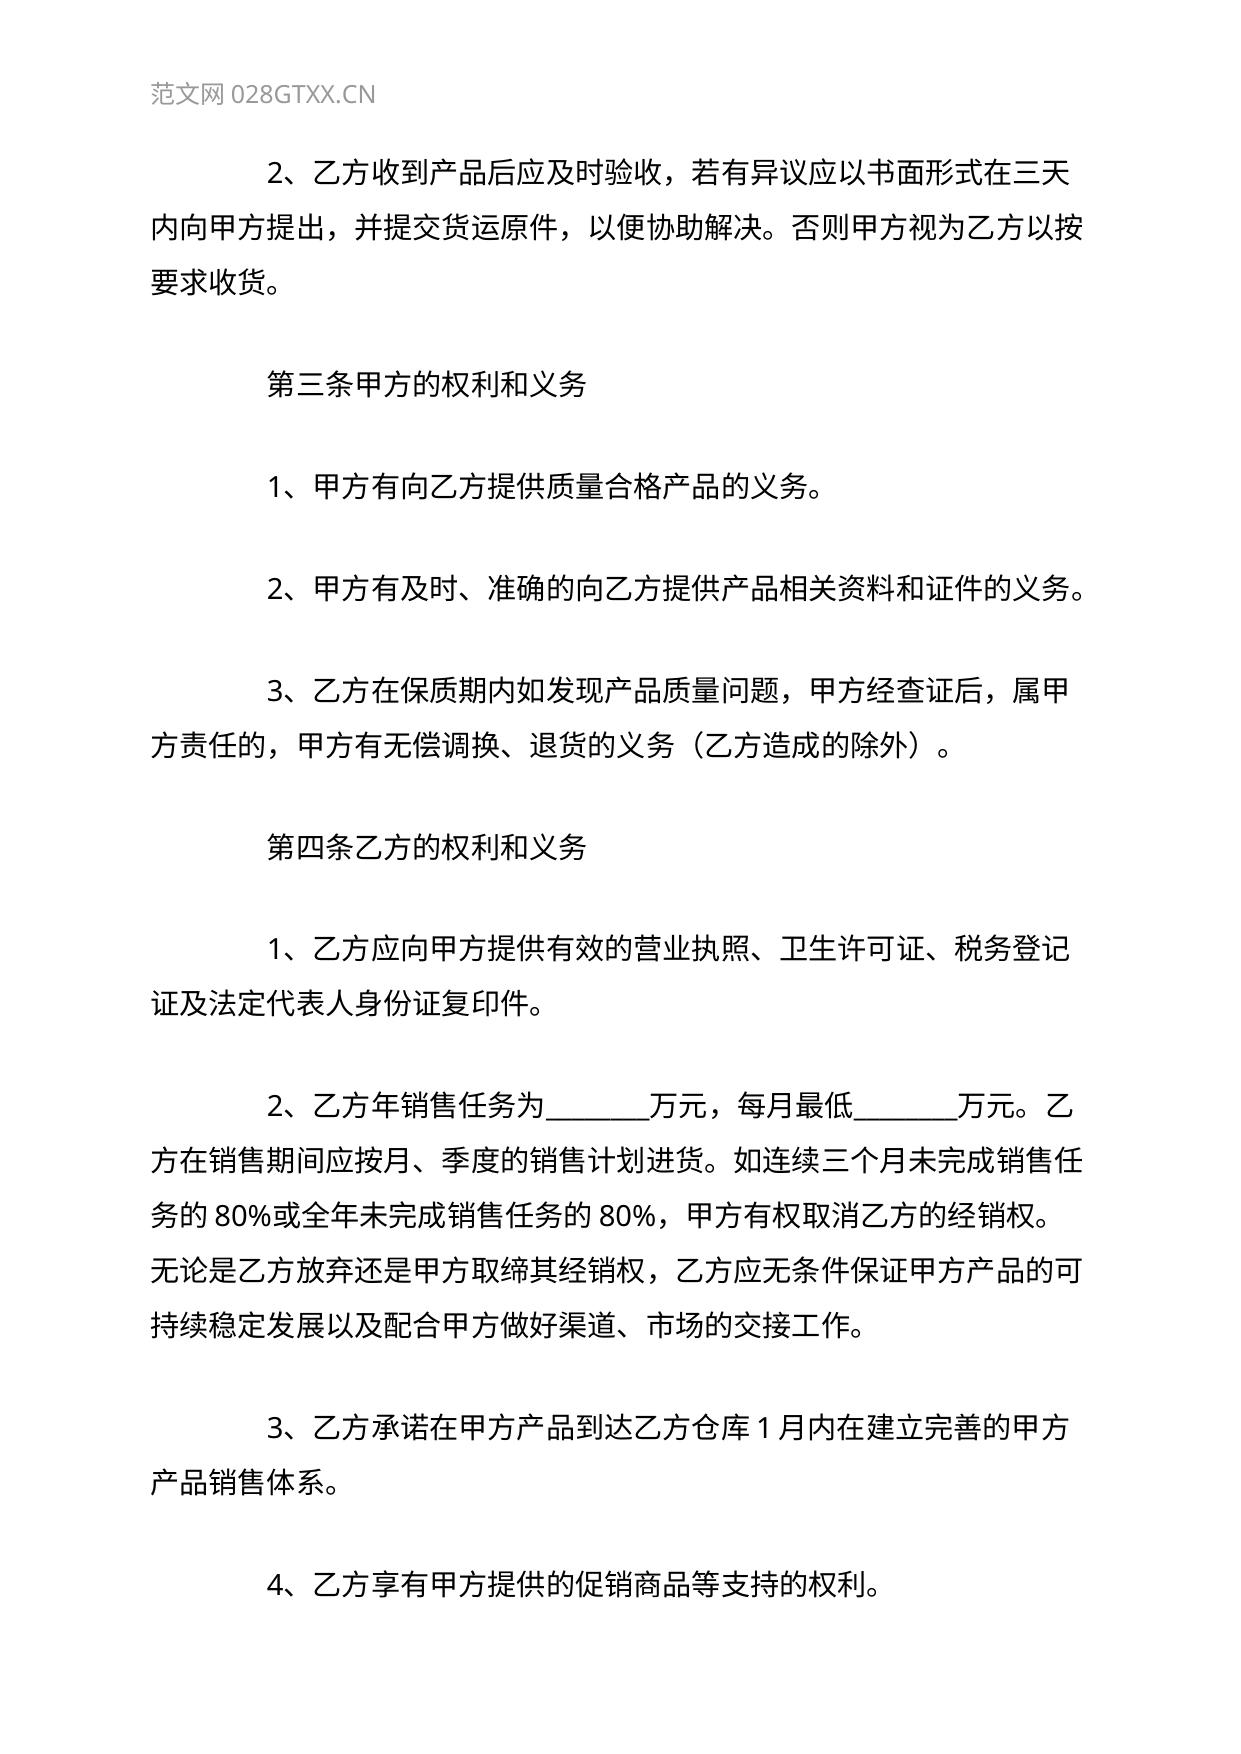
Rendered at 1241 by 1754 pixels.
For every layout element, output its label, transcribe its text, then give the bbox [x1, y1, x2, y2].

text 第三条甲方的权利和义务 [150, 362, 1090, 404]
text 3、乙方在保质期内如发现产品质量问题，甲方经查证后，属甲方责任的，甲方有无偿调换、退货的义务（乙方造成的除外）。 [150, 667, 1090, 765]
text 2、乙方年销售任务为________万元，每月最低________万元。乙方在销售期间应按月、季度的销售计划进货。如连续三个月未完成销售任务的80%或全年未完成销售任务的80%，甲方有权取消乙方的经销权。无论是乙方放弃还是甲方取缔其经销权，乙方应无条件保证甲方产品的可持续稳定发展以及配合甲方做好渠道、市场的交接工作。 [150, 1083, 1090, 1345]
text 2、甲方有及时、准确的向乙方提供产品相关资料和证件的义务。 [150, 565, 1090, 608]
text 1、甲方有向乙方提供质量合格产品的义务。 [150, 463, 1090, 506]
text 第四条乙方的权利和义务 [150, 824, 1090, 866]
text 3、乙方承诺在甲方产品到达乙方仓库1月内在建立完善的甲方产品销售体系。 [150, 1404, 1090, 1502]
text 4、乙方享有甲方提供的促销商品等支持的权利。 [150, 1561, 1090, 1603]
text 1、乙方应向甲方提供有效的营业执照、卫生许可证、税务登记证及法定代表人身份证复印件。 [150, 926, 1090, 1023]
text 2、乙方收到产品后应及时验收，若有异议应以书面形式在三天内向甲方提出，并提交货运原件，以便协助解决。否则甲方视为乙方以按要求收货。 [150, 150, 1090, 302]
